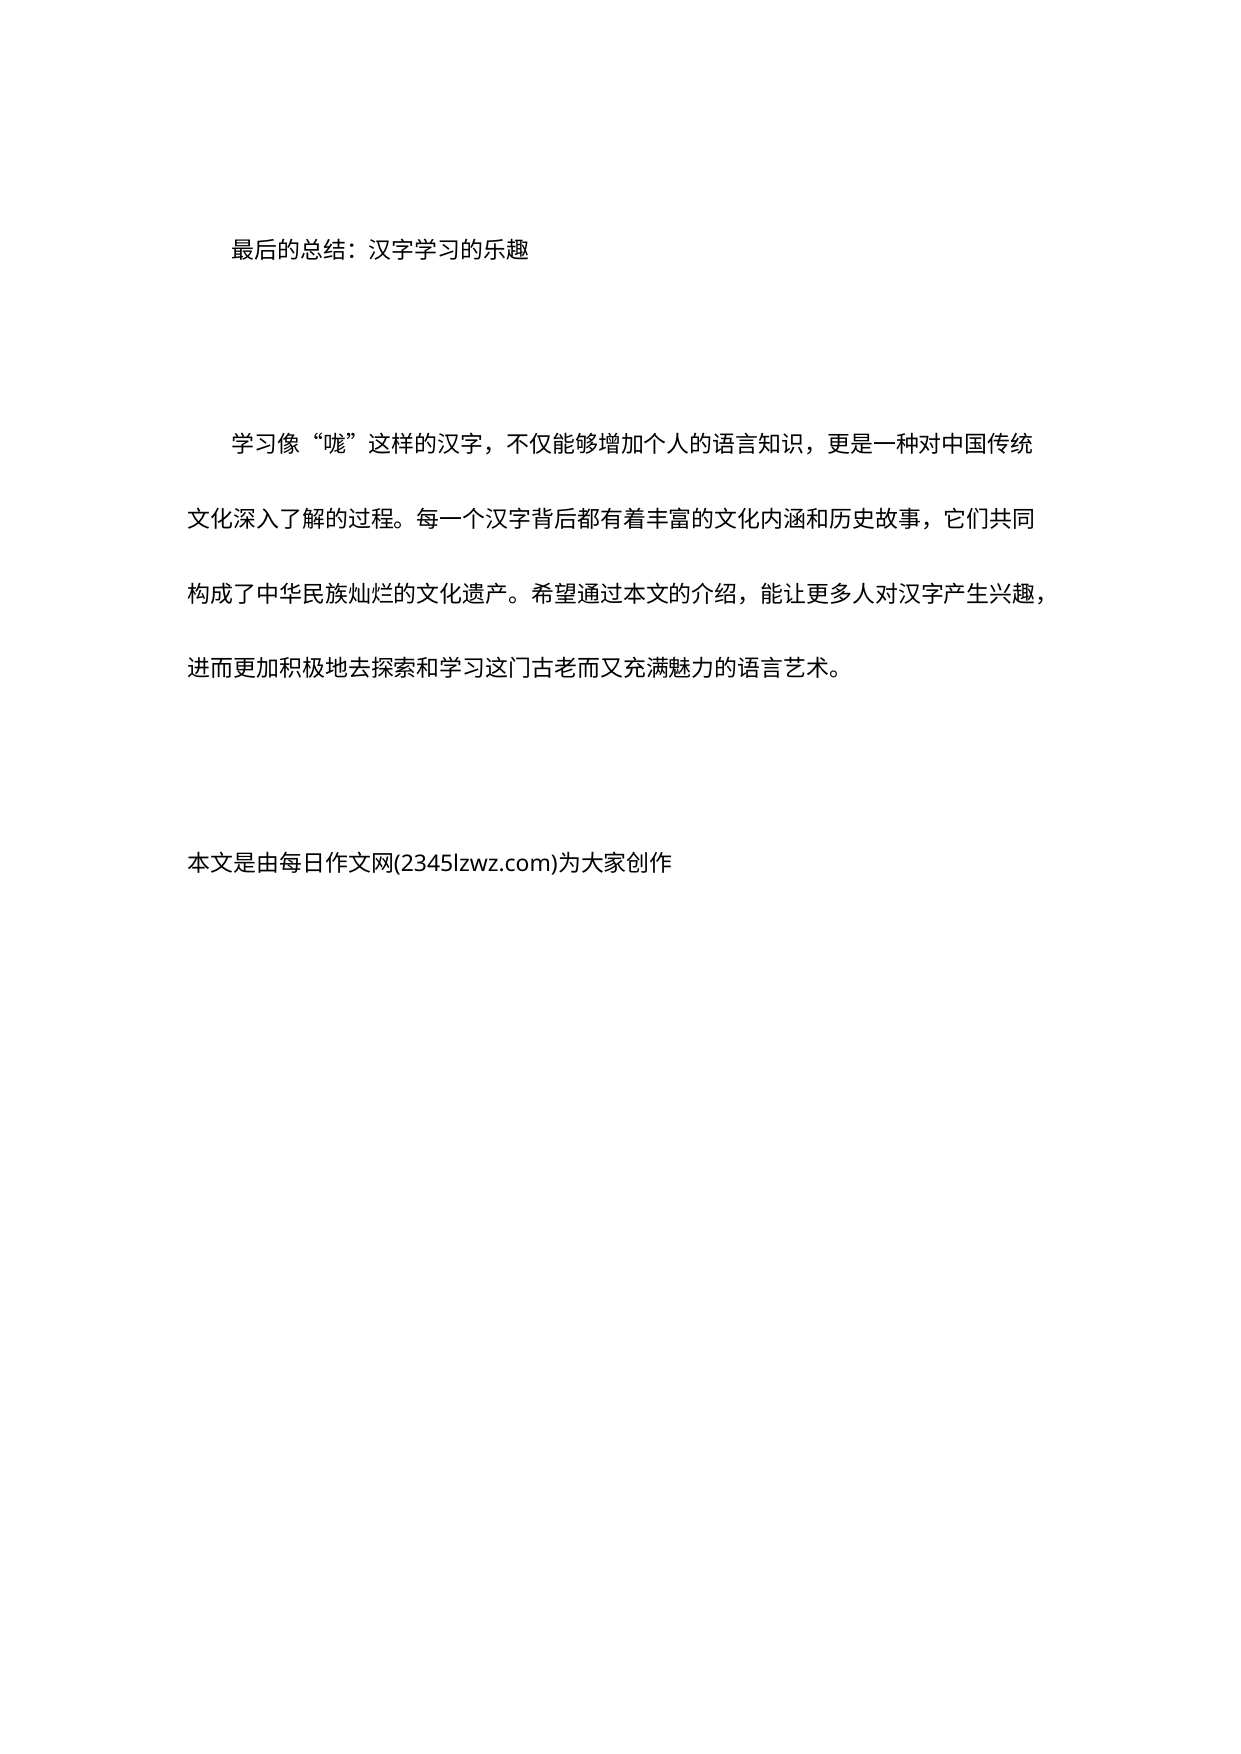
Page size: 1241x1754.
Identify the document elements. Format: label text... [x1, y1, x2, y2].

text 本文是由每日作文网(2345lzwz.com)为大家创作 [187, 828, 1053, 893]
text 最后的总结：汉字学习的乐趣 [187, 216, 1053, 281]
text 学习像“哤”这样的汉字，不仅能够增加个人的语言知识，更是一种对中国传统文化深入了解的过程。每一个汉字背后都有着丰富的文化内涵和历史故事，它们共同构成了中华民族灿烂的文化遗产。希望通过本文的介绍，能让更多人对汉字产生兴趣，进而更加积极地去探索和学习这门古老而又充满魅力的语言艺术。 [187, 410, 1053, 699]
